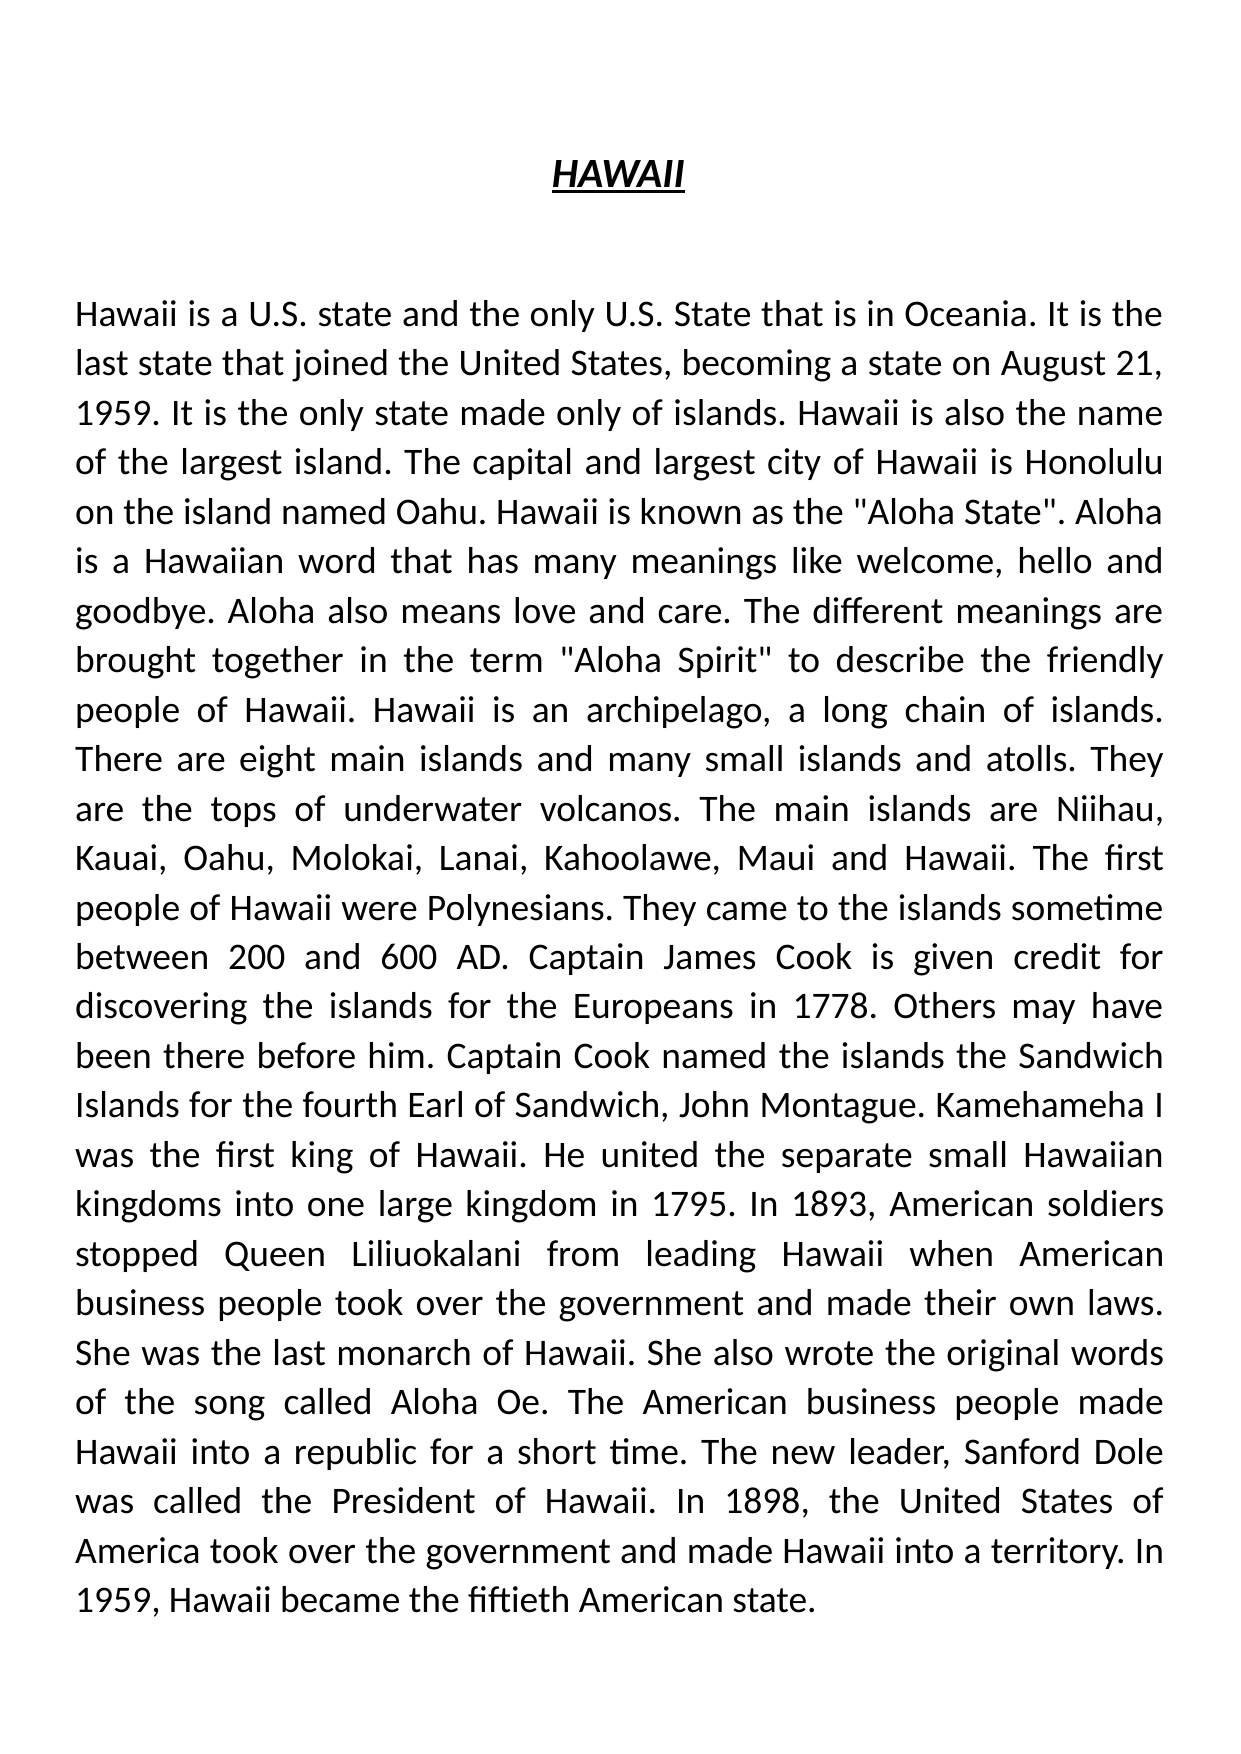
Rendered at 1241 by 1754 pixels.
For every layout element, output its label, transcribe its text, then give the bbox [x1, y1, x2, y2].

text Hawaii is a U.S. state and the only U.S. State that is in Oceania. It is the last state that joined the United States, becoming a state on August 21, 1959. It is the only state made only of islands. Hawaii is also the name of the largest island. The capital and largest city of Hawaii is Honolulu on the island named Oahu. Hawaii is known as the "Aloha State". Aloha is a Hawaiian word that has many meanings like welcome, hello and goodbye. Aloha also means love and care. The different meanings are brought together in the term "Aloha Spirit" to describe the friendly people of Hawaii. Hawaii is an archipelago, a long chain of islands. There are eight main islands and many small islands and atolls. They are the tops of underwater volcanos. The main islands are Niihau, Kauai, Oahu, Molokai, Lanai, Kahoolawe, Maui and Hawaii. The first people of Hawaii were Polynesians. They came to the islands sometime between 200 and 600 AD. Captain James Cook is given credit for discovering the islands for the Europeans in 1778. Others may have been there before him. Captain Cook named the islands the Sandwich Islands for the fourth Earl of Sandwich, John Montague. Kamehameha I was the first king of Hawaii. He united the separate small Hawaiian kingdoms into one large kingdom in 1795. In 1893, American soldiers stopped Queen Liliuokalani from leading Hawaii when American business people took over the government and made their own laws. She was the last monarch of Hawaii. She also wrote the original words of the song called Aloha Oe. The American business people made Hawaii into a republic for a short time. The new leader, Sanford Dole was called the President of Hawaii. In 1898, the United States of America took over the government and made Hawaii into a territory. In 1959, Hawaii became the fiftieth American state. [75, 290, 1165, 1622]
text HAWAII [75, 147, 1165, 197]
